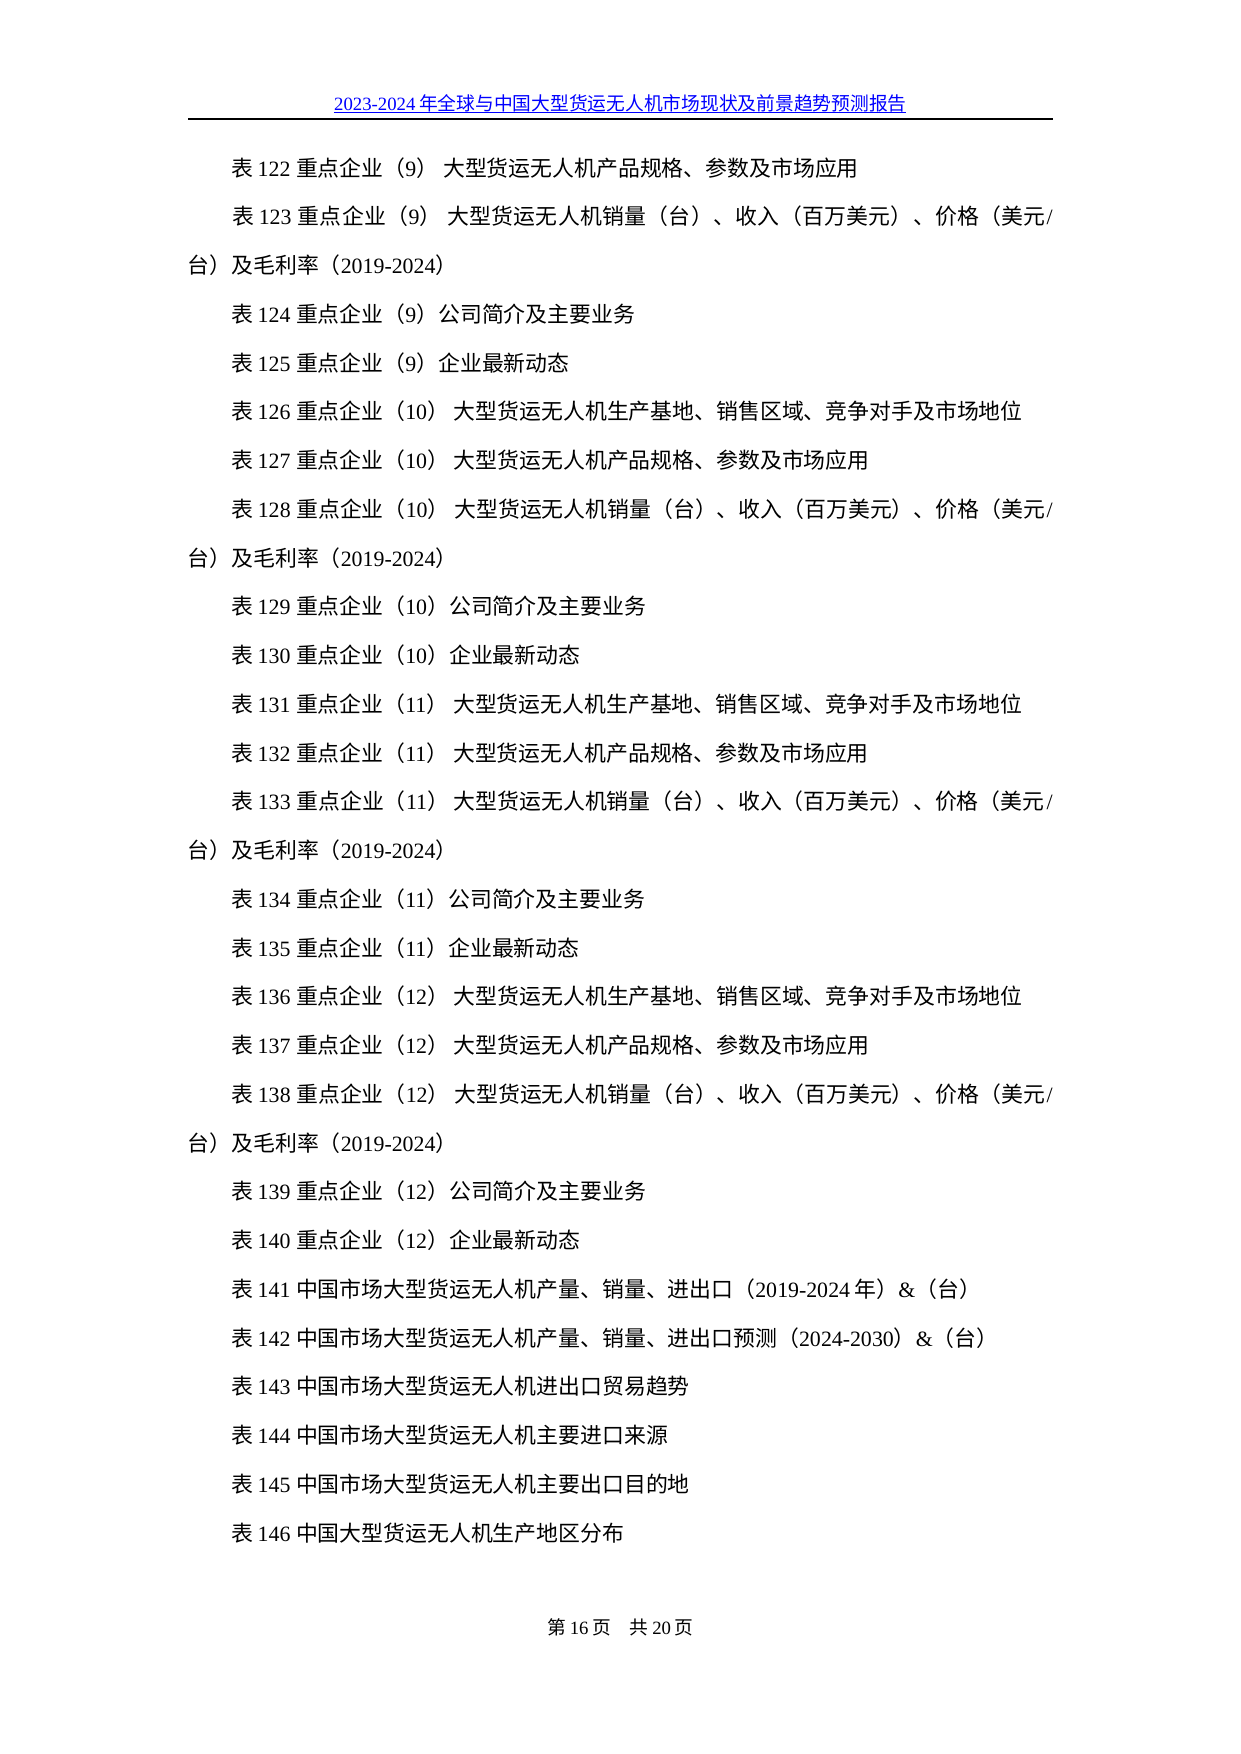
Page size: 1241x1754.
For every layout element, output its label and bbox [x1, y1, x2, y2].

text [187, 150, 1053, 1548]
